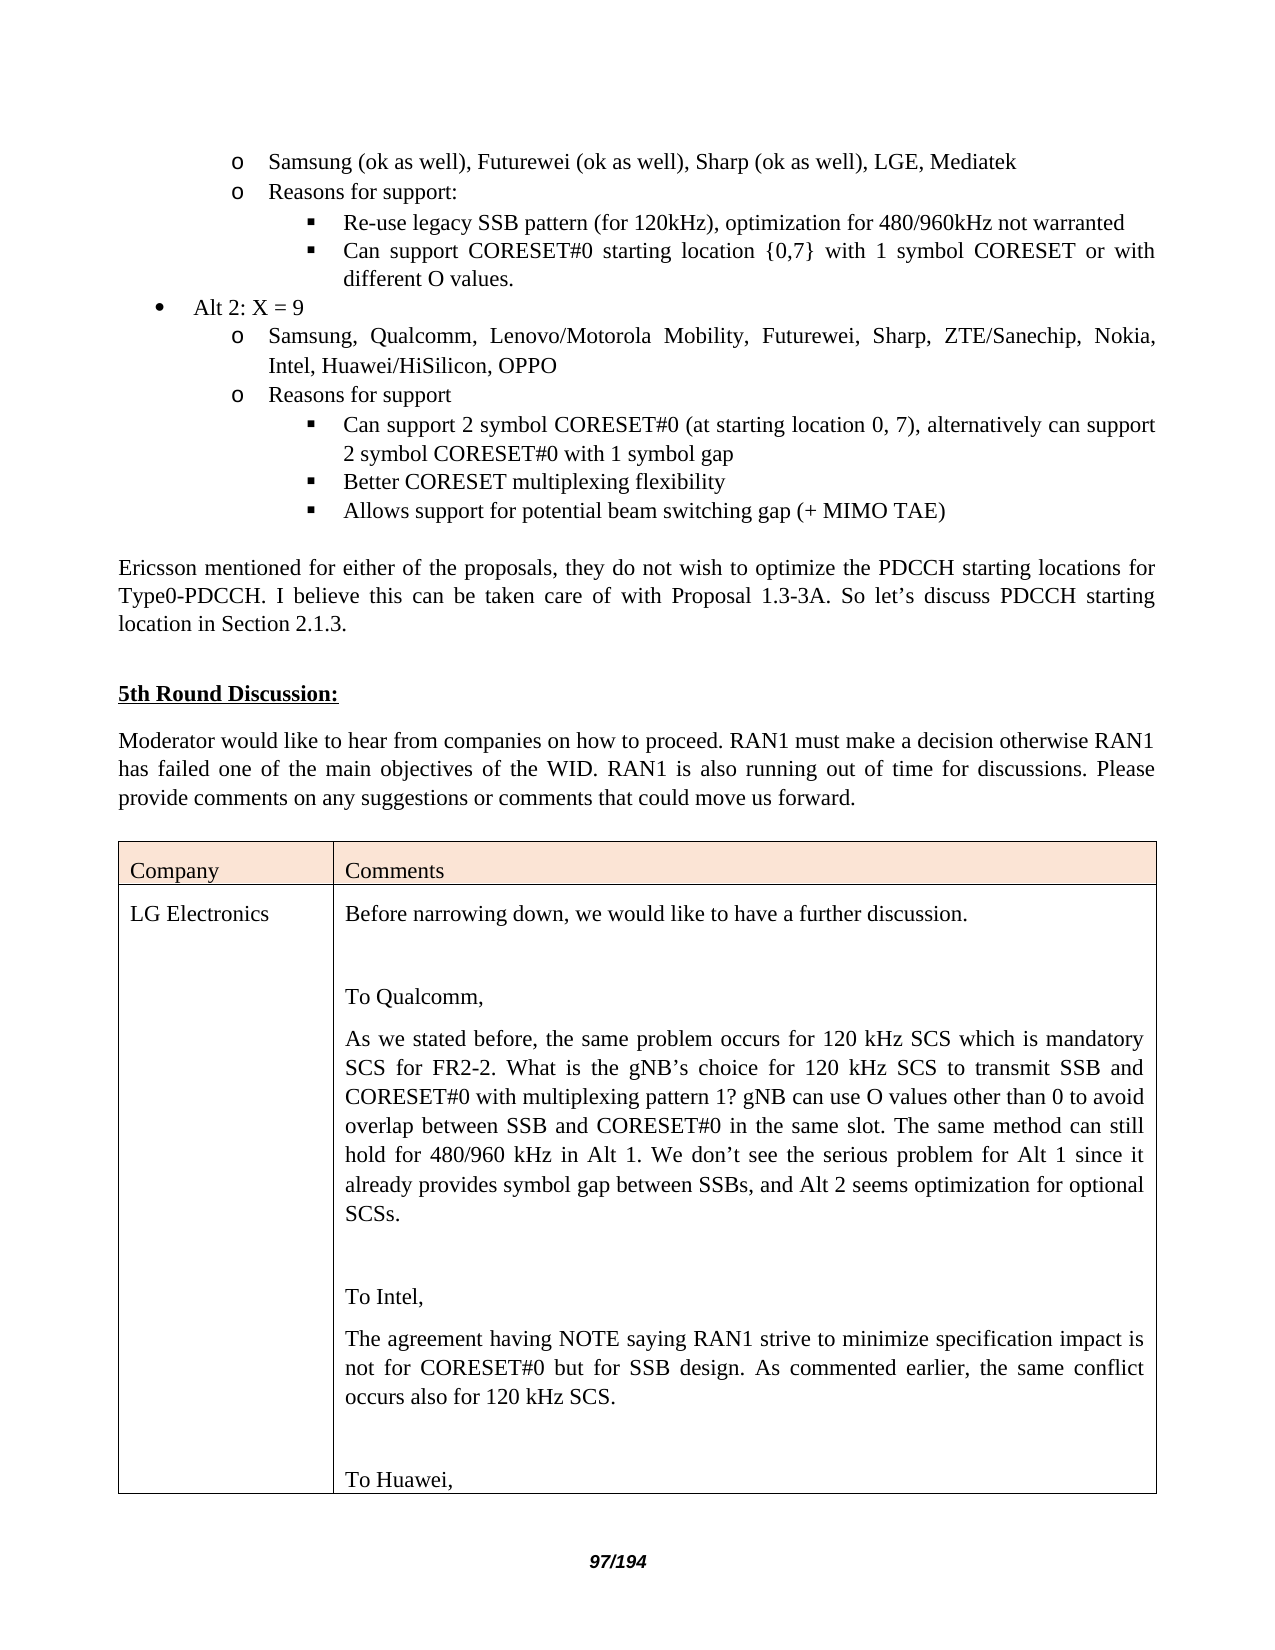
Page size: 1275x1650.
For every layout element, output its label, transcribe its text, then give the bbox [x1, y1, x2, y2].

text Ericsson mentioned for either of the proposals, they do not wish to optimize the PDCCH starting locations for Type0-PDCCH. I believe this can be taken care of with Proposal 1.3-3A. So let’s discuss PDCCH starting location in Section 2.1.3. [118, 554, 1157, 637]
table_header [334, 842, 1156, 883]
list Can support 2 symbol CORESET#0 (at starting location 0, 7), alternatively can support 2 symbol CORESET#0 with 1 symbol gap [306, 411, 1157, 466]
subtitle 5th Round Discussion: [118, 680, 1157, 706]
list Samsung, Qualcomm, Lenovo/Motorola Mobility, Futurewei, Sharp, ZTE/Sanechip, Nokia, Intel, Huawei/HiSilicon, OPPO [231, 322, 1157, 379]
list Alt 2: X = 9 [156, 294, 1157, 320]
list Allows support for potential beam switching gap (+ MIMO TAE) [306, 497, 1157, 523]
list Samsung (ok as well), Futurewei (ok as well), Sharp (ok as well), LGE, Mediatek [231, 148, 1157, 176]
list Can support CORESET#0 starting location {0,7} with 1 symbol CORESET or with different O values. [306, 237, 1157, 292]
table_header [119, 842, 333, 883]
list Re-use legacy SSB pattern (for 120kHz), optimization for 480/960kHz not warranted [306, 208, 1157, 235]
list Reasons for support: [231, 178, 1157, 206]
list Reasons for support [231, 381, 1157, 409]
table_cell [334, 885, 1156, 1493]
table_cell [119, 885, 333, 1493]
text Moderator would like to hear from companies on how to proceed. RAN1 must make a decision otherwise RAN1 has failed one of the main objectives of the WID. RAN1 is also running out of time for discussions. Please provide comments on any suggestions or comments that could move us forward. [118, 727, 1157, 810]
list Better CORESET multiplexing flexibility [306, 468, 1157, 495]
